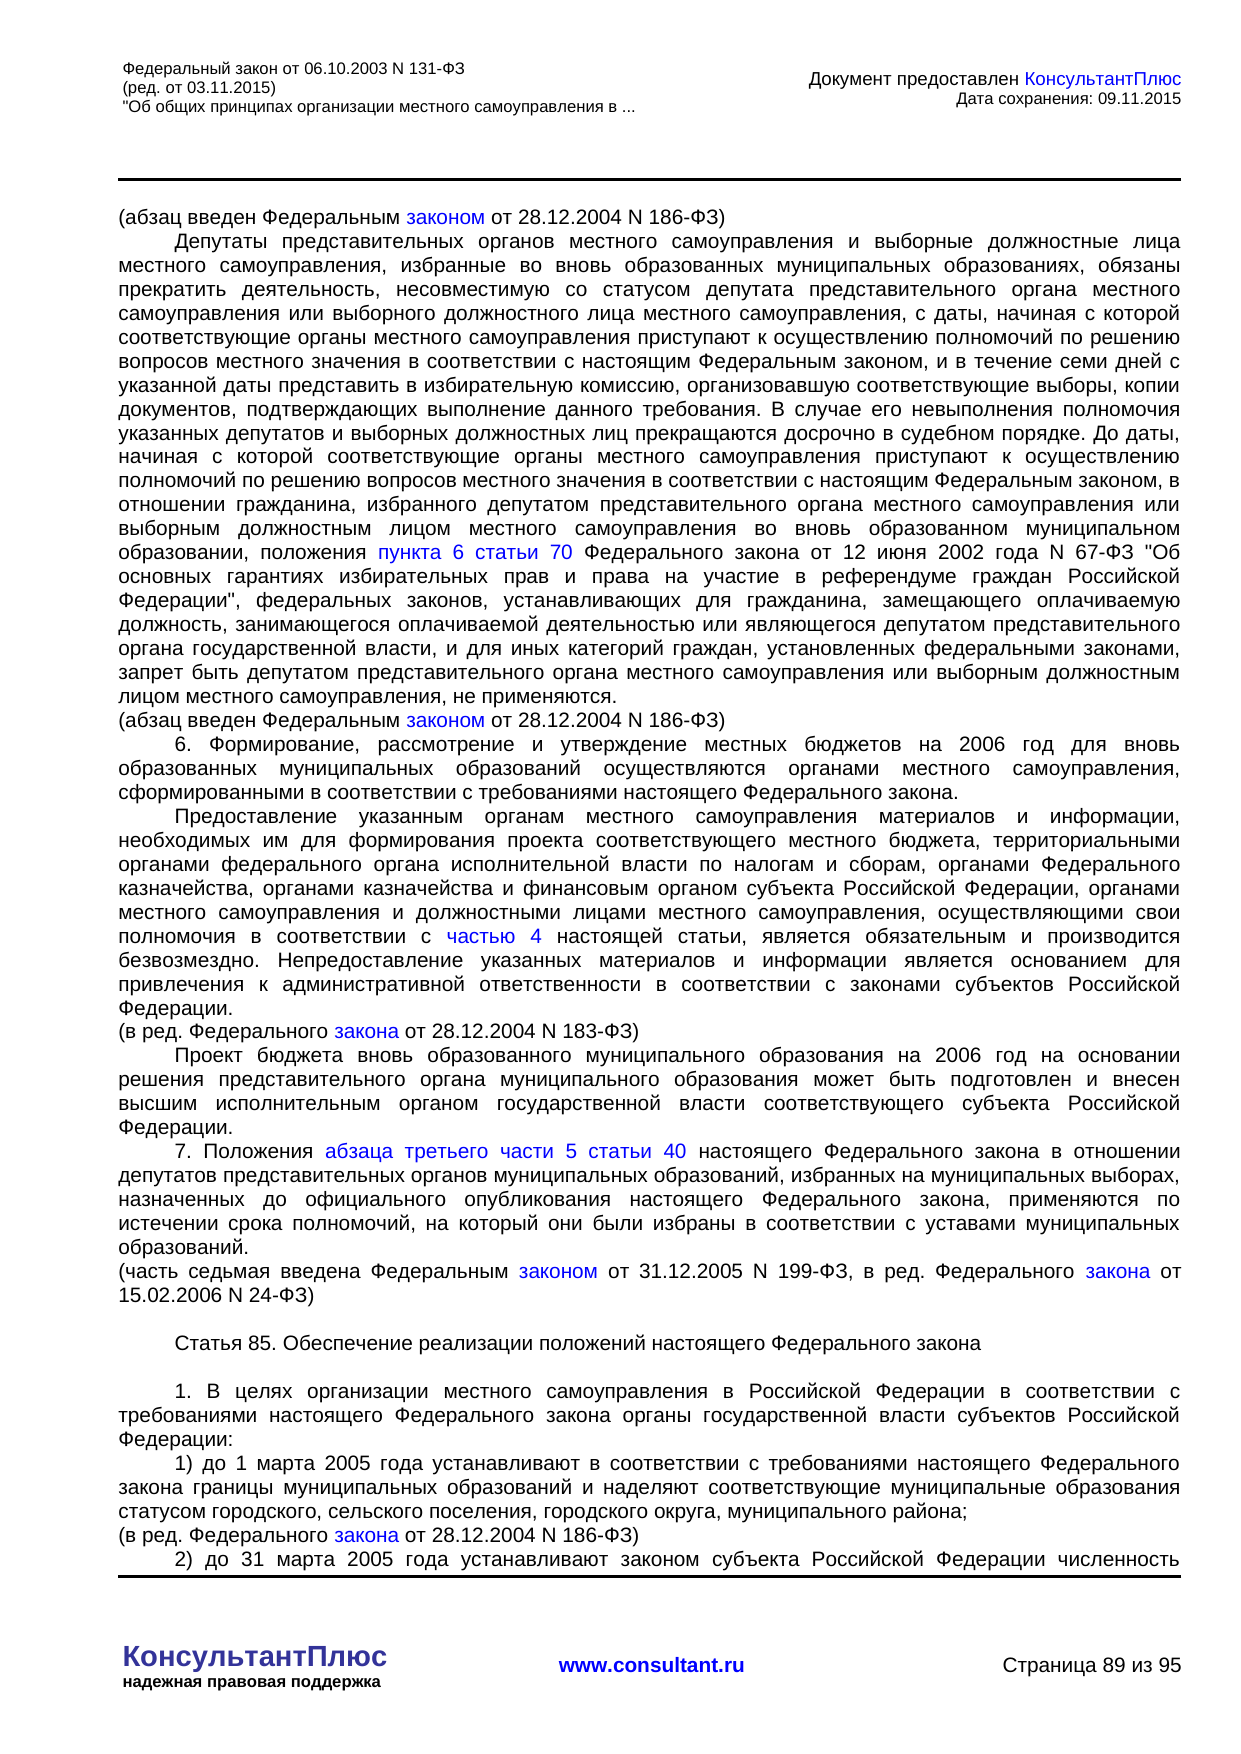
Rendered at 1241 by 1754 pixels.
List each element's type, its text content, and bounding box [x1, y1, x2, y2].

text 1. В целях организации местного самоуправления в Российской Федерации в соответствии с требованиями настоящего Федерального закона органы государственной власти субъектов Российской Федерации: [118, 1379, 1181, 1451]
text Статья 85. Обеспечение реализации положений настоящего Федерального закона [118, 1331, 1181, 1355]
text Проект бюджета вновь образованного муниципального образования на 2006 год на основании решения представительного органа муниципального образования может быть подготовлен и внесен высшим исполнительным органом государственной власти соответствующего субъекта Российской Федерации. [118, 1043, 1181, 1139]
text 7. Положения абзаца третьего части 5 статьи 40 настоящего Федерального закона в отношении депутатов представительных органов муниципальных образований, избранных на муниципальных выборах, назначенных до официального опубликования настоящего Федерального закона, применяются по истечении срока полномочий, на который они были избраны в соответствии с уставами муниципальных образований. [118, 1139, 1181, 1259]
text Предоставление указанным органам местного самоуправления материалов и информации, необходимых им для формирования проекта соответствующего местного бюджета, территориальными органами федерального органа исполнительной власти по налогам и сборам, органами Федерального казначейства, органами казначейства и финансовым органом субъекта Российской Федерации, органами местного самоуправления и должностными лицами местного самоуправления, осуществляющими свои полномочия в соответствии с частью 4 настоящей статьи, является обязательным и производится безвозмездно. Непредоставление указанных материалов и информации является основанием для привлечения к административной ответственности в соответствии с законами субъектов Российской Федерации. [118, 804, 1181, 1019]
text (в ред. Федерального закона от 28.12.2004 N 186-ФЗ) [118, 1522, 1181, 1546]
text (абзац введен Федеральным законом от 28.12.2004 N 186-ФЗ) [118, 708, 1181, 732]
text (абзац введен Федеральным законом от 28.12.2004 N 186-ФЗ) [118, 205, 1181, 229]
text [118, 1546, 1181, 1570]
text (в ред. Федерального закона от 28.12.2004 N 183-ФЗ) [118, 1019, 1181, 1043]
text 1) до 1 марта 2005 года устанавливают в соответствии с требованиями настоящего Федерального закона границы муниципальных образований и наделяют соответствующие муниципальные образования статусом городского, сельского поселения, городского округа, муниципального района; [118, 1451, 1181, 1522]
text 6. Формирование, рассмотрение и утверждение местных бюджетов на 2006 год для вновь образованных муниципальных образований осуществляются органами местного самоуправления, сформированными в соответствии с требованиями настоящего Федерального закона. [118, 732, 1181, 804]
text Депутаты представительных органов местного самоуправления и выборные должностные лица местного самоуправления, избранные во вновь образованных муниципальных образованиях, обязаны прекратить деятельность, несовместимую со статусом депутата представительного органа местного самоуправления или выборного должностного лица местного самоуправления, с даты, начиная с которой соответствующие органы местного самоуправления приступают к осуществлению полномочий по решению вопросов местного значения в соответствии с настоящим Федеральным законом, и в течение семи дней с указанной даты представить в избирательную комиссию, организовавшую соответствующие выборы, копии документов, подтверждающих выполнение данного требования. В случае его невыполнения полномочия указанных депутатов и выборных должностных лиц прекращаются досрочно в судебном порядке. До даты, начиная с которой соответствующие органы местного самоуправления приступают к осуществлению полномочий по решению вопросов местного значения в соответствии с настоящим Федеральным законом, в отношении гражданина, избранного депутатом представительного органа местного самоуправления или выборным должностным лицом местного самоуправления во вновь образованном муниципальном образовании, положения пункта 6 статьи 70 Федерального закона от 12 июня 2002 года N 67-ФЗ "Об основных гарантиях избирательных прав и права на участие в референдуме граждан Российской Федерации", федеральных законов, устанавливающих для гражданина, замещающего оплачиваемую должность, занимающегося оплачиваемой деятельностью или являющегося депутатом представительного органа государственной власти, и для иных категорий граждан, установленных федеральными законами, запрет быть депутатом представительного органа местного самоуправления или выборным должностным лицом местного самоуправления, не применяются. [118, 229, 1181, 708]
text (часть седьмая введена Федеральным законом от 31.12.2005 N 199-ФЗ, в ред. Федерального закона от 15.02.2006 N 24-ФЗ) [118, 1259, 1181, 1307]
